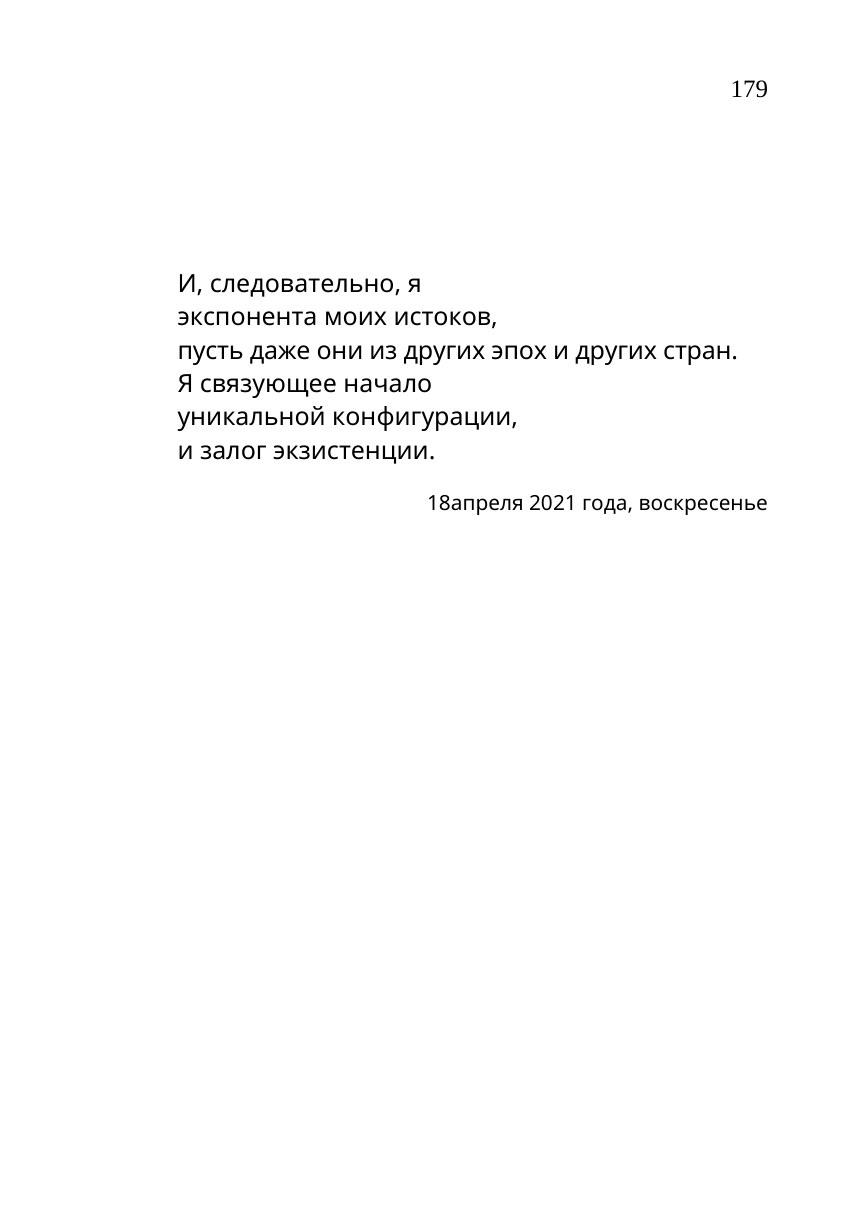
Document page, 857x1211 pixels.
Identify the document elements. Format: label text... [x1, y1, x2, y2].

text и залог экзистенции. [177, 432, 768, 466]
text экспонента моих истоков, [177, 299, 768, 332]
text И, следовательно, я [177, 266, 768, 299]
text Я связующее начало [177, 366, 768, 399]
text 18апреля 2021 года, воскресенье [177, 491, 768, 516]
text пусть даже они из других эпох и других стран. [177, 332, 768, 366]
text уникальной конфигурации, [177, 399, 768, 432]
